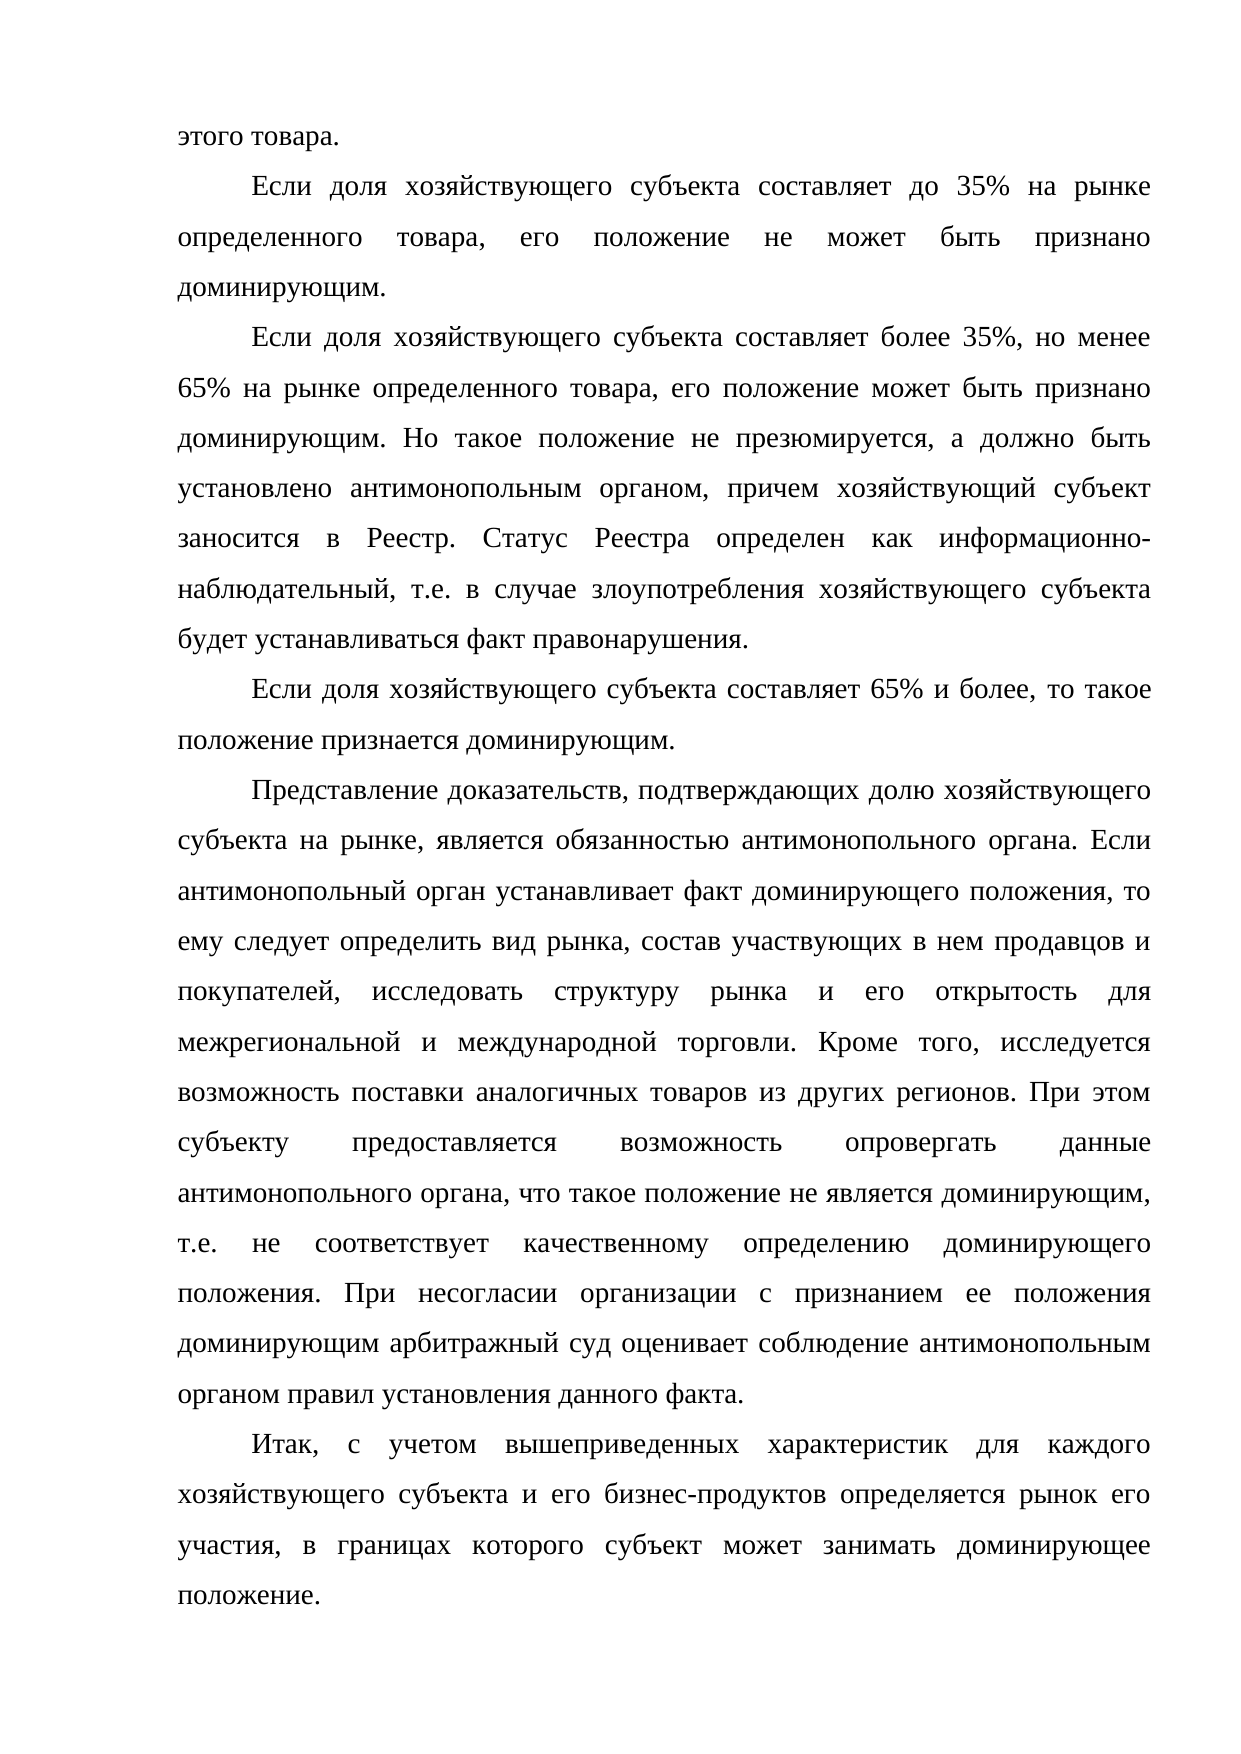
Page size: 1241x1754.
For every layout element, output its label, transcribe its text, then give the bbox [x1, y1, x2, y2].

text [177, 118, 1152, 152]
text Если доля хозяйствующего субъекта составляет более 35%, но менее 65% на рынке определенного товара, его положение может быть признано доминирующим. Но такое положение не презюмируется, а должно быть установлено антимонопольным органом, причем хозяйствующий субъект заносится в Реестр. Статус Реестра определен как информационно-наблюдательный, т.е. в случае злоупотребления хозяйствующего субъекта будет устанавливаться факт правонарушения. [177, 319, 1152, 655]
text Если доля хозяйствующего субъекта составляет 65% и более, то такое положение признается доминирующим. [177, 672, 1152, 755]
text Итак, с учетом вышеприведенных характеристик для каждого хозяйствующего субъекта и его бизнес-продуктов определяется рынок его участия, в границах которого субъект может занимать доминирующее положение. [177, 1426, 1152, 1611]
text Представление доказательств, подтверждающих долю хозяйствующего субъекта на рынке, является обязанностью антимонопольного органа. Если антимонопольный орган устанавливает факт доминирующего положения, то ему следует определить вид рынка, состав участвующих в нем продавцов и покупателей, исследовать структуру рынка и его открытость для межрегиональной и международной торговли. Кроме того, исследуется возможность поставки аналогичных товаров из других регионов. При этом субъекту предоставляется возможность опровергать данные антимонопольного органа, что такое положение не является доминирующим, т.е. не соответствует качественному определению доминирующего положения. При несогласии организации с признанием ее положения доминирующим арбитражный суд оценивает соблюдение антимонопольным органом правил установления данного факта. [177, 772, 1152, 1409]
text Если доля хозяйствующего субъекта составляет до 35% на рынке определенного товара, его положение не может быть признано доминирующим. [177, 168, 1152, 303]
